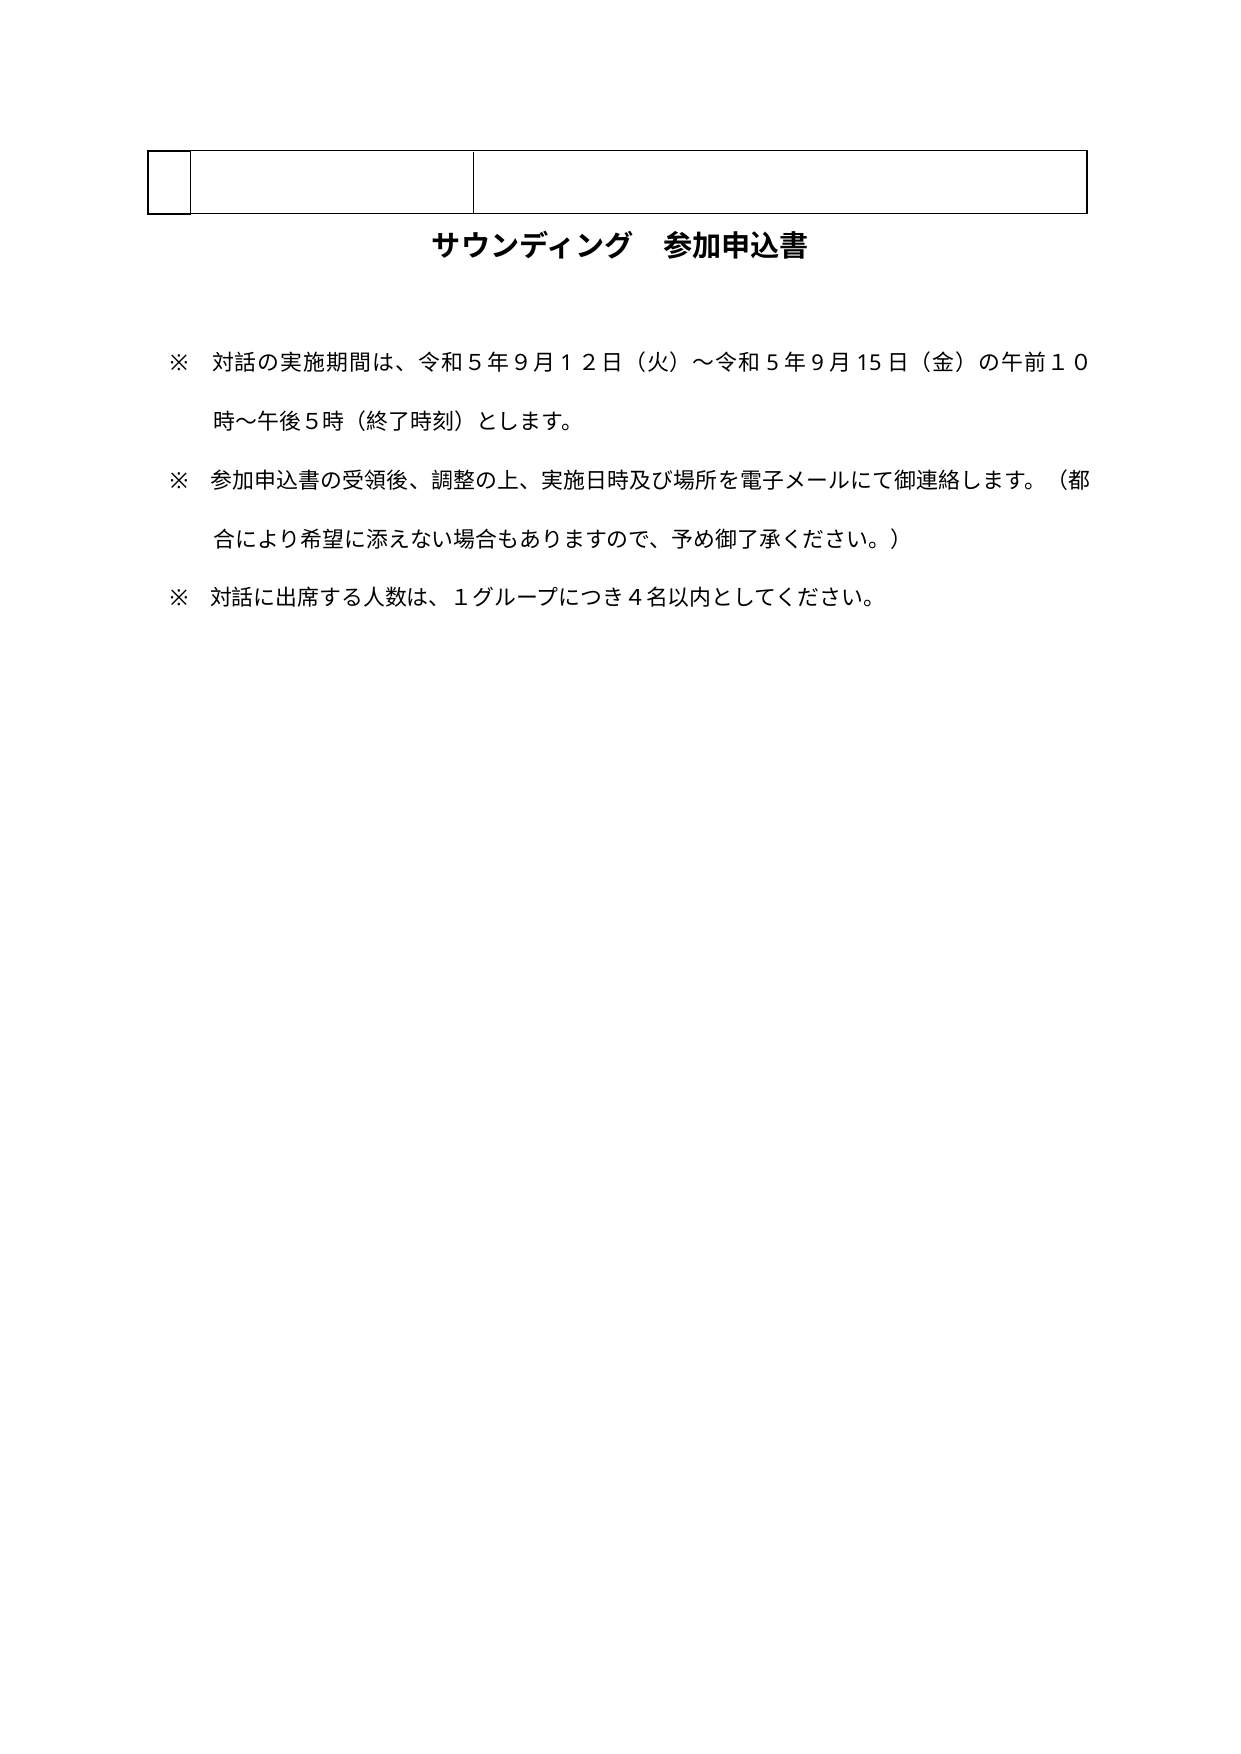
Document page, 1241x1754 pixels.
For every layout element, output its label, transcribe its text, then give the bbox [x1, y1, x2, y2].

text ※ 対話に出席する人数は、１グループにつき４名以内としてください。 [148, 567, 1093, 626]
text ※ 対話の実施期間は、令和５年９月1２日（火）～令和5年9月15日（金）の午前１０時～午後５時（終了時刻）とします。 [169, 332, 1093, 449]
table_cell [191, 151, 473, 213]
table_cell [474, 151, 1086, 213]
text サウンディング 参加申込書 [148, 214, 1093, 273]
text ※ 参加申込書の受領後、調整の上、実施日時及び場所を電子メールにて御連絡します。（都合により希望に添えない場合もありますので、予め御了承ください。） [169, 449, 1093, 567]
